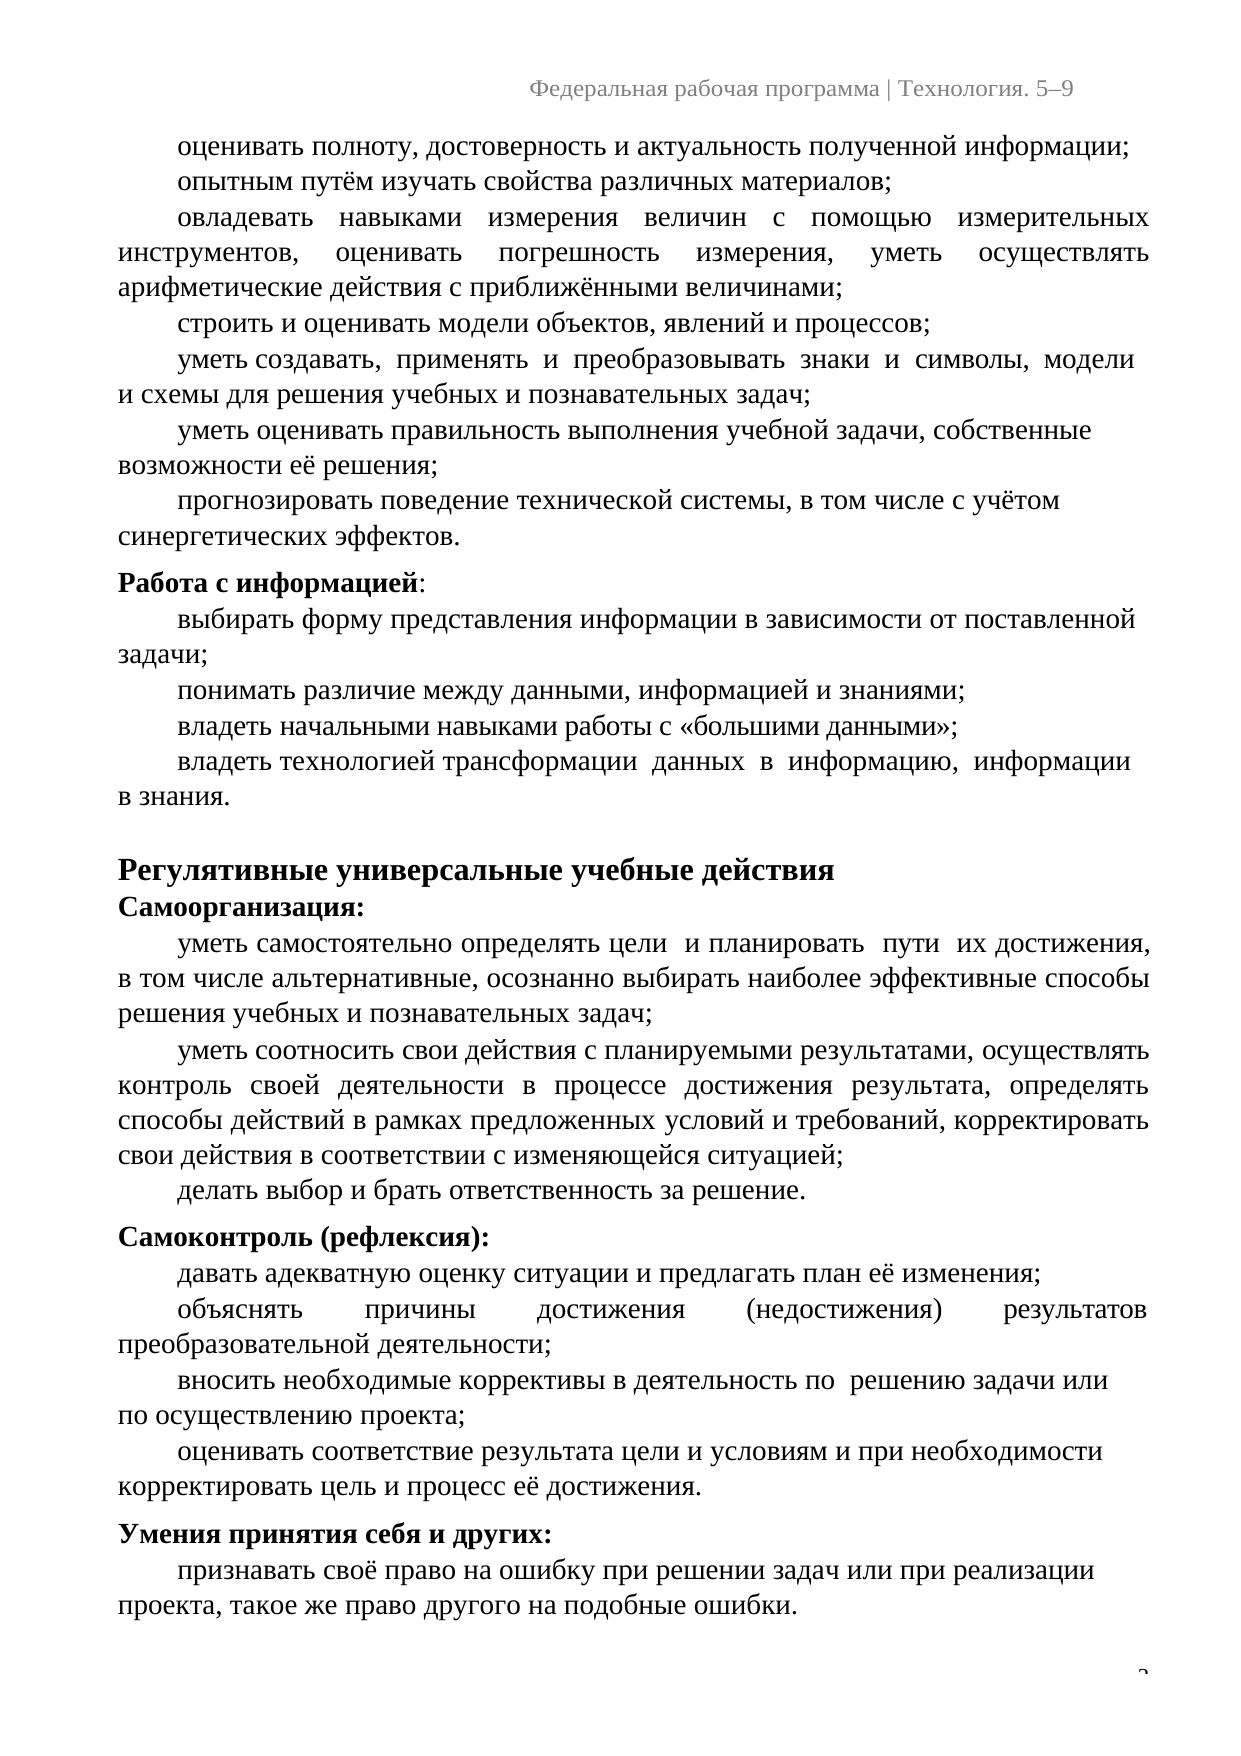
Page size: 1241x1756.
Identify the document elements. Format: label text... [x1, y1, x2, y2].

text владеть технологией трансформации данных в информацию, информации в знания. [118, 743, 1145, 812]
text признавать своё право на ошибку при решении задач или при реализации проекта, такое же право другого на подобные ошибки. [118, 1552, 1167, 1621]
subtitle Самоконтроль (рефлексия): [118, 1219, 1167, 1253]
subtitle Самоорганизация: [118, 889, 1167, 923]
text объяснять причины достижения (недостижения) результатов преобразовательной деятельности; [118, 1291, 1150, 1360]
text понимать различие между данными, информацией и знаниями; владеть начальными навыками работы с «большими данными»; [177, 672, 1035, 741]
text строить и оценивать модели объектов, явлений и процессов; [177, 306, 1167, 339]
subtitle Регулятивные универсальные учебные действия [118, 850, 1167, 887]
text давать адекватную оценку ситуации и предлагать план её изменения; [177, 1255, 1167, 1289]
text уметь самостоятельно определять цели и планировать пути их достижения, в том числе альтернативные, осознанно выбирать наиболее эффективные способы решения учебных и познавательных задач; [118, 925, 1151, 1029]
text делать выбор и брать ответственность за решение. [177, 1173, 1167, 1206]
text овладевать навыками измерения величин с помощью измерительных инструментов, оценивать погрешность измерения, уметь осуществлять арифметические действия с приближёнными величинами; [118, 199, 1150, 303]
text выбирать форму представления информации в зависимости от поставленной задачи; [118, 601, 1167, 670]
text оценивать соответствие результата цели и условиям и при необходимости корректировать цель и процесс её достижения. [118, 1433, 1167, 1502]
text уметь создавать, применять и преобразовывать знаки и символы, модели и схемы для решения учебных и познавательных задач; [118, 341, 1145, 409]
text уметь соотносить свои действия с планируемыми результатами, осуществлять контроль своей деятельности в процессе достижения результата, определять способы действий в рамках предложенных условий и требований, корректировать свои действия в соответствии с изменяющейся ситуацией; [118, 1032, 1149, 1171]
text вносить необходимые коррективы в деятельность по решению задачи или по осуществлению проекта; [118, 1362, 1121, 1431]
text оценивать полноту, достоверность и актуальность полученной информации; опытным путём изучать свойства различных материалов; [177, 128, 1130, 196]
text прогнозировать поведение технической системы, в том числе с учётом синергетических эффектов. [118, 482, 1167, 552]
text уметь оценивать правильность выполнения учебной задачи, собственные возможности её решения; [118, 412, 1167, 481]
subtitle Работа с информацией: [118, 565, 1167, 599]
subtitle Умения принятия себя и других: [118, 1516, 1167, 1549]
